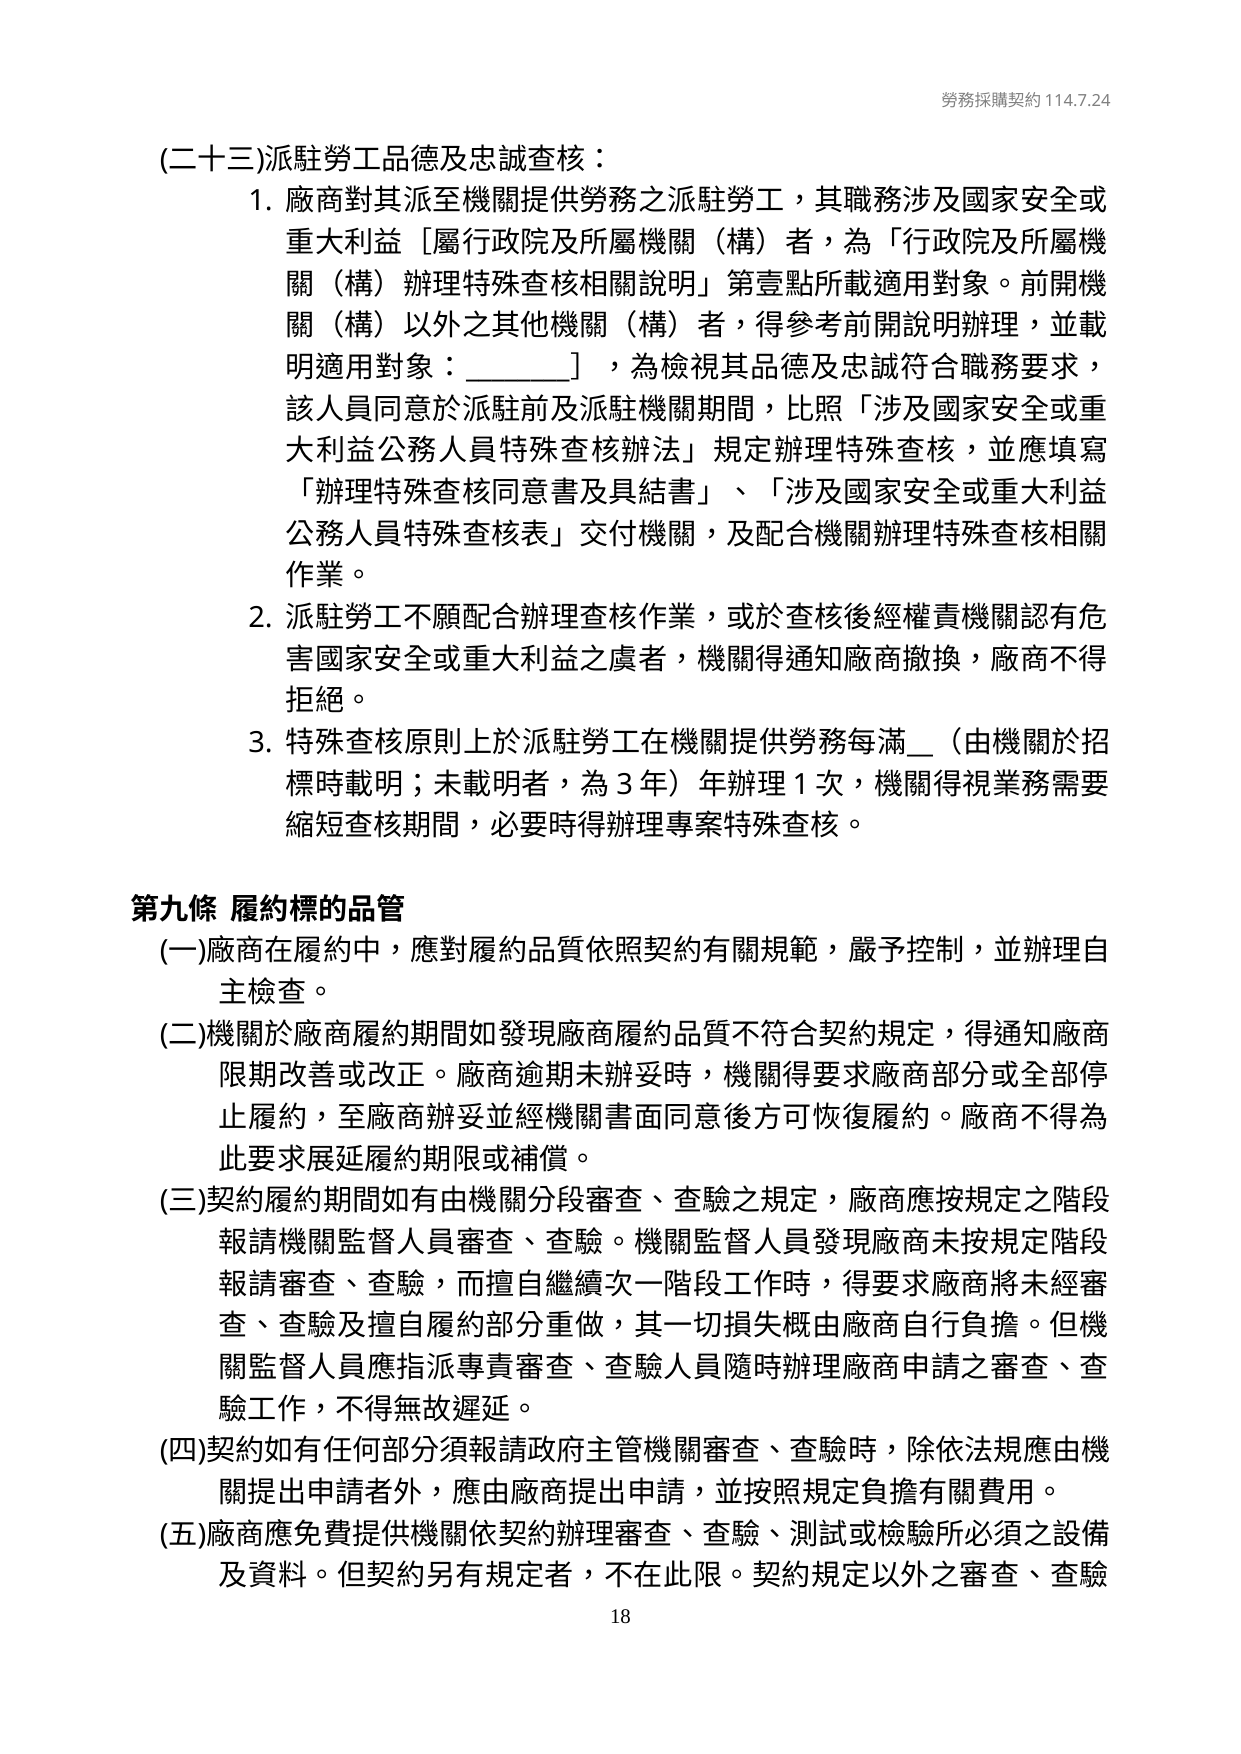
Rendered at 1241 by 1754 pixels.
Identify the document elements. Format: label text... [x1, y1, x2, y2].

text 第九條 履約標的品管 [130, 886, 1110, 927]
text (三)契約履約期間如有由機關分段審查、查驗之規定，廠商應按規定之階段報請機關監督人員審查、查驗。機關監督人員發現廠商未按規定階段報請審查、查驗，而擅自繼續次一階段工作時，得要求廠商將未經審查、查驗及擅自履約部分重做，其一切損失概由廠商自行負擔。但機關監督人員應指派專責審查、查驗人員隨時辦理廠商申請之審查、查驗工作，不得無故遲延。 [159, 1177, 1110, 1427]
text (四)契約如有任何部分須報請政府主管機關審查、查驗時，除依法規應由機關提出申請者外，應由廠商提出申請，並按照規定負擔有關費用。 [159, 1427, 1110, 1511]
text (一)廠商在履約中，應對履約品質依照契約有關規範，嚴予控制，並辦理自主檢查。 [159, 927, 1110, 1011]
list 廠商對其派至機關提供勞務之派駐勞工，其職務涉及國家安全或重大利益［屬行政院及所屬機關（構）者，為「行政院及所屬機關（構）辦理特殊查核相關說明」第壹點所載適用對象。前開機關（構）以外之其他機關（構）者，得參考前開說明辦理，並載明適用對象：________］，為檢視其品德及忠誠符合職務要求，該人員同意於派駐前及派駐機關期間，比照「涉及國家安全或重大利益公務人員特殊查核辦法」規定辦理特殊查核，並應填寫「辦理特殊查核同意書及具結書」、「涉及國家安全或重大利益公務人員特殊查核表」交付機關，及配合機關辦理特殊查核相關作業。 [248, 177, 1110, 594]
text (二十三)派駐勞工品德及忠誠查核： [159, 136, 1110, 177]
list 特殊查核原則上於派駐勞工在機關提供勞務每滿__（由機關於招標時載明；未載明者，為3年）年辦理1次，機關得視業務需要縮短查核期間，必要時得辦理專案特殊查核。 [248, 719, 1110, 844]
list 派駐勞工不願配合辦理查核作業，或於查核後經權責機關認有危害國家安全或重大利益之虞者，機關得通知廠商撤換，廠商不得拒絕。 [248, 594, 1110, 719]
text (二)機關於廠商履約期間如發現廠商履約品質不符合契約規定，得通知廠商限期改善或改正。廠商逾期未辦妥時，機關得要求廠商部分或全部停止履約，至廠商辦妥並經機關書面同意後方可恢復履約。廠商不得為此要求展延履約期限或補償。 [159, 1011, 1110, 1177]
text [159, 1511, 1110, 1594]
